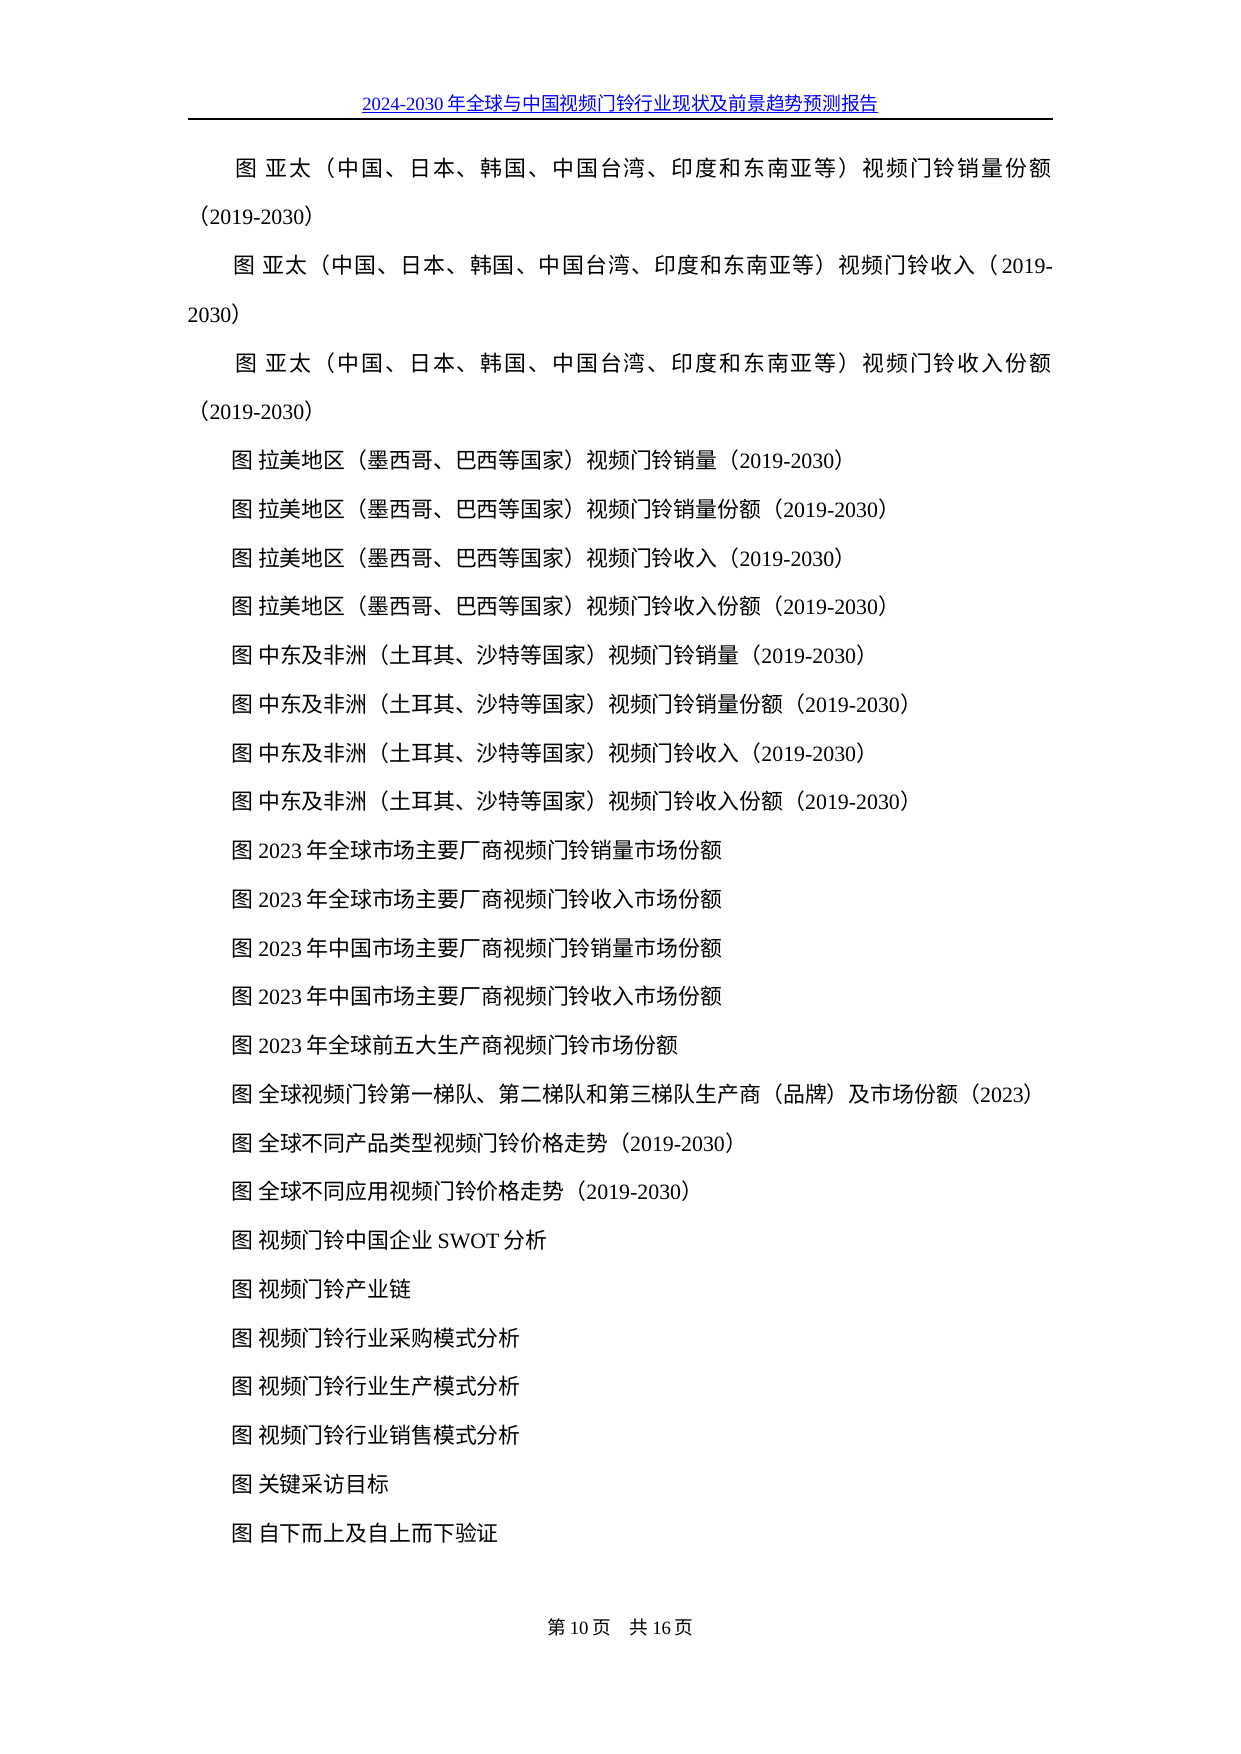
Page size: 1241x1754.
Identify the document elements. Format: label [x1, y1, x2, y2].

text [187, 150, 1053, 1548]
